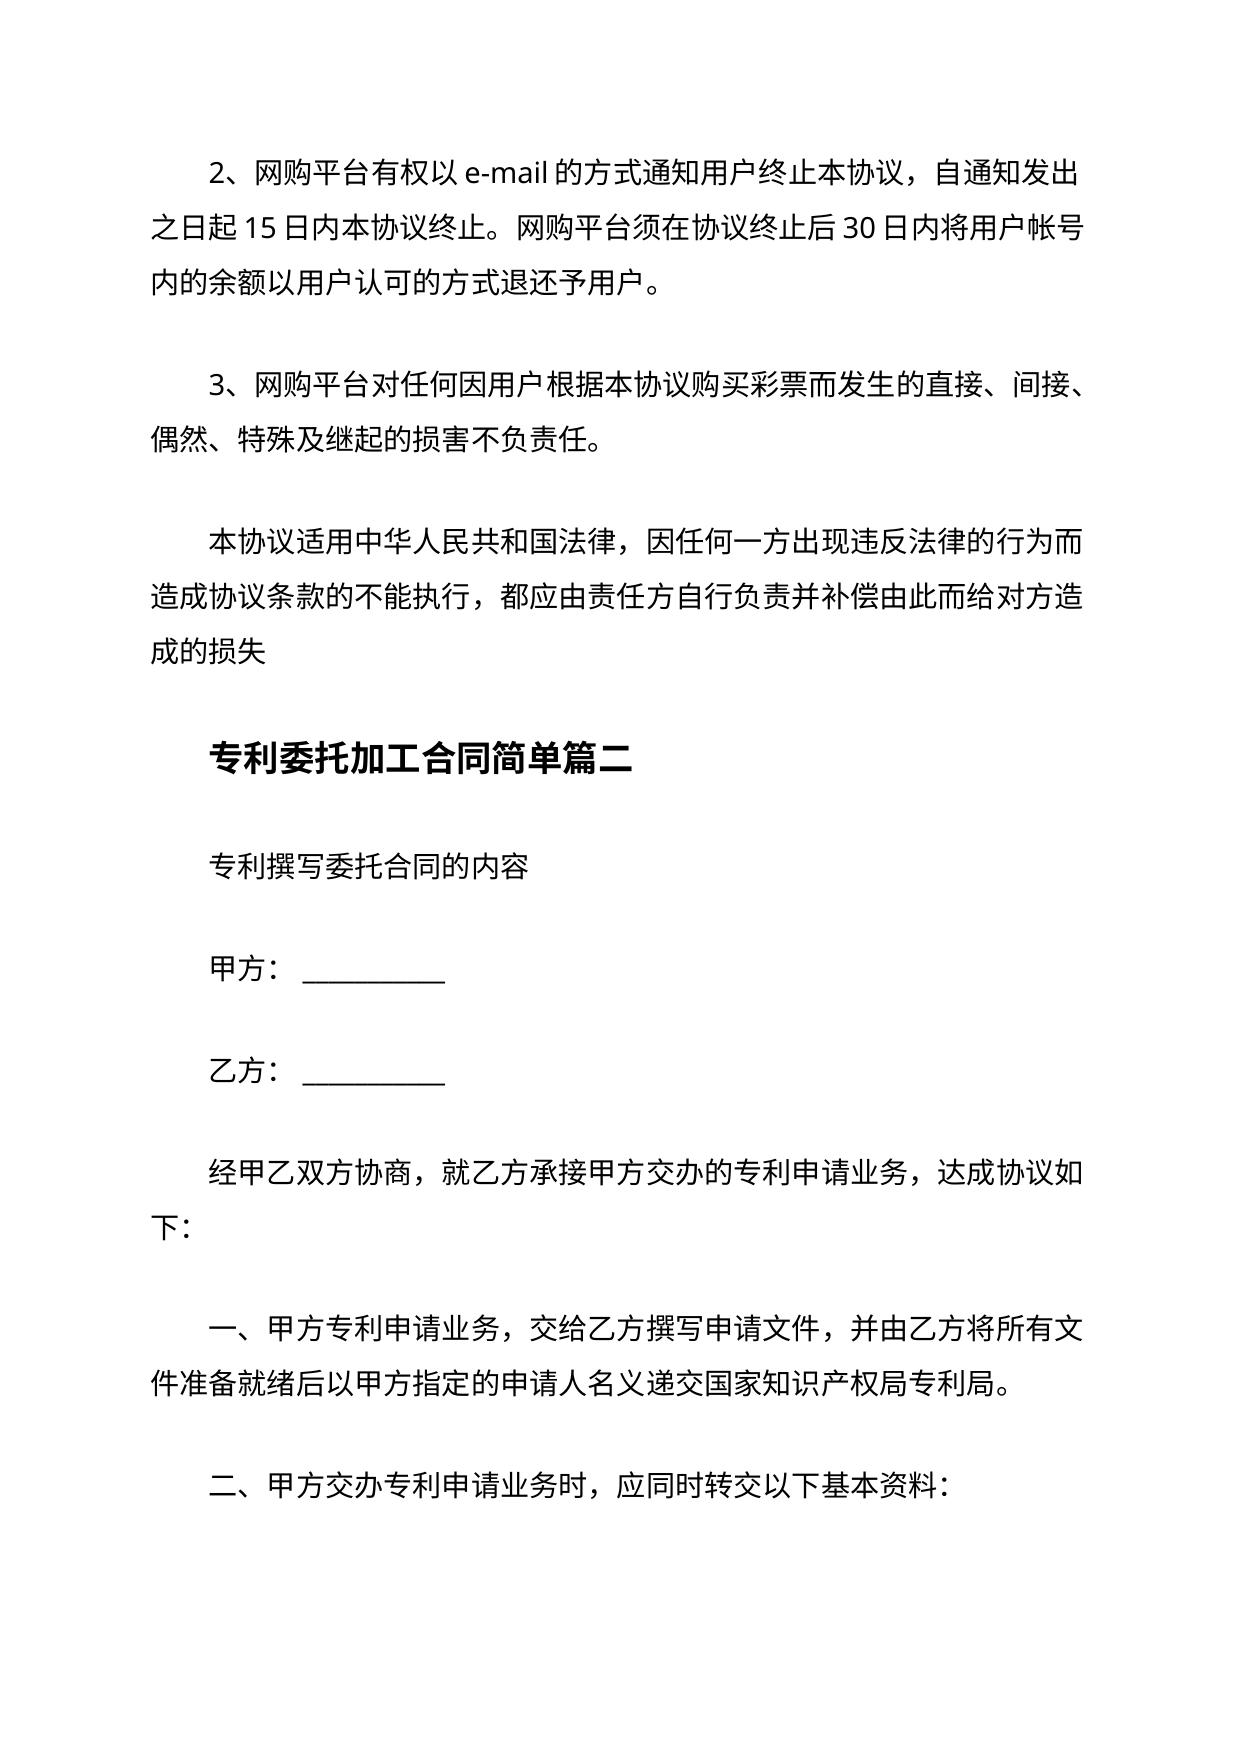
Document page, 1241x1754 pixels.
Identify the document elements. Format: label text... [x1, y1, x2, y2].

text 甲方： ___________ [150, 945, 1090, 988]
text 3、网购平台对任何因用户根据本协议购买彩票而发生的直接、间接、偶然、特殊及继起的损害不负责任。 [150, 362, 1090, 459]
text 经甲乙双方协商，就乙方承接甲方交办的专利申请业务，达成协议如下： [150, 1149, 1090, 1246]
text 2、网购平台有权以e-mail的方式通知用户终止本协议，自通知发出之日起15日内本协议终止。网购平台须在协议终止后30日内将用户帐号内的余额以用户认可的方式退还予用户。 [150, 150, 1090, 302]
text 专利撰写委托合同的内容 [150, 843, 1090, 886]
text 本协议适用中华人民共和国法律，因任何一方出现违反法律的行为而造成协议条款的不能执行，都应由责任方自行负责并补偿由此而给对方造成的损失 [150, 518, 1090, 671]
text 一、甲方专利申请业务，交给乙方撰写申请文件，并由乙方将所有文件准备就绪后以甲方指定的申请人名义递交国家知识产权局专利局。 [150, 1306, 1090, 1403]
text 乙方： ___________ [150, 1047, 1090, 1090]
text 二、甲方交办专利申请业务时，应同时转交以下基本资料： [150, 1463, 1090, 1505]
text 专利委托加工合同简单篇二 [150, 730, 1090, 781]
